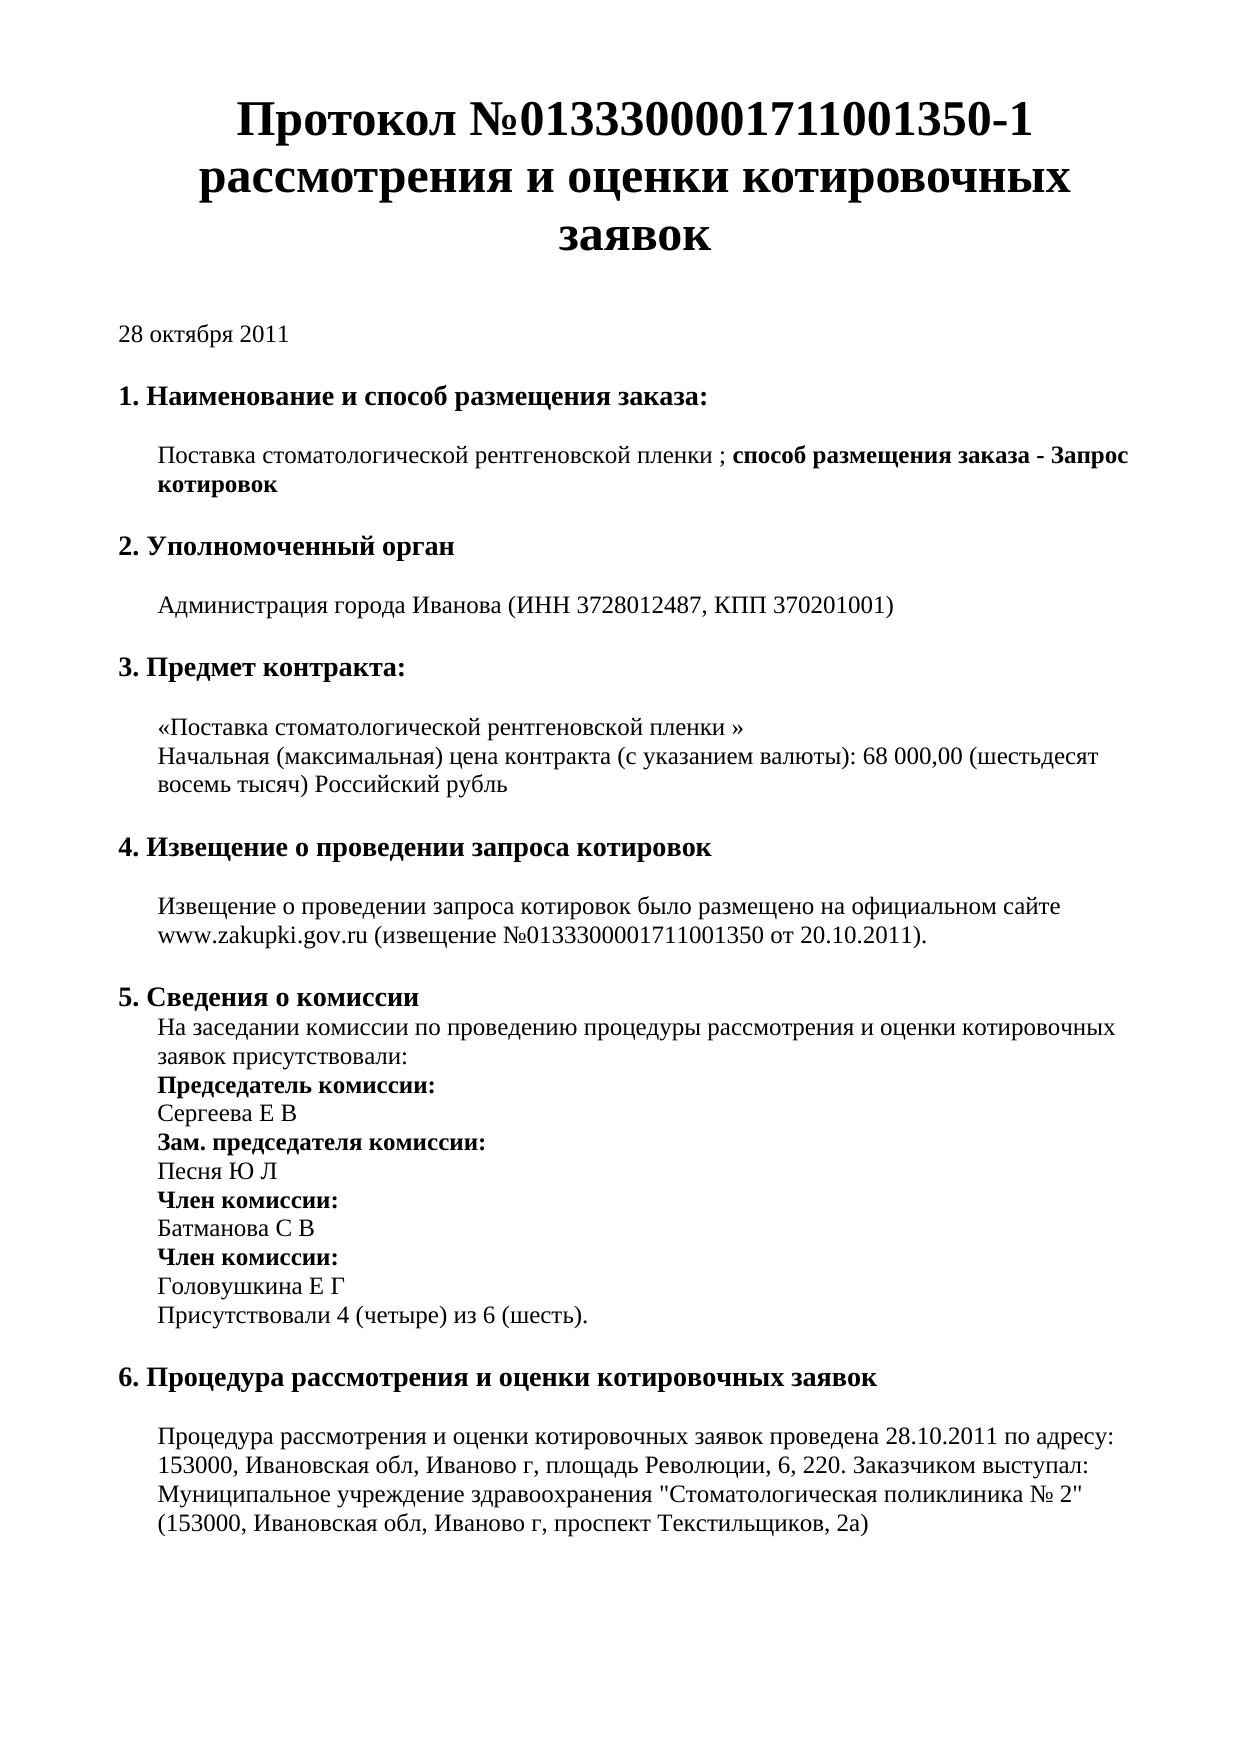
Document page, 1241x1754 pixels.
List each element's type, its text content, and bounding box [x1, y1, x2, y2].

text «Поставка стоматологической рентгеновской пленки » Начальная (максимальная) цена контракта (с указанием валюты): 68 000,00 (шестьдесят восемь тысяч) Российский рубль [157, 712, 1152, 798]
text 1. Наименование и способ размещения заказа: [118, 379, 1152, 411]
text Администрация города Иванова (ИНН 3728012487, КПП 370201001) [157, 591, 1152, 619]
text рассмотрения и оценки котировочных заявок [118, 146, 1152, 261]
text 6. Процедура рассмотрения и оценки котировочных заявок [118, 1360, 1152, 1392]
text 3. Предмет контракта: [118, 651, 1152, 683]
text 28 октября 2011 [118, 290, 1152, 347]
text Председатель комиссии: Сергеева Е В [157, 1070, 1152, 1127]
text Член комиссии: Головушкина Е Г [157, 1242, 1152, 1300]
text Протокол №0133300001711001350-1 [118, 89, 1152, 146]
text 4. Извещение о проведении запроса котировок [118, 829, 1152, 862]
text Член комиссии: Батманова С В [157, 1185, 1152, 1242]
text Присутствовали 4 (четыре) из 6 (шесть). [157, 1300, 1152, 1328]
text 2. Уполномоченный орган [118, 529, 1152, 561]
text Поставка стоматологической рентгеновской пленки ; способ размещения заказа - Запрос котировок [157, 440, 1152, 498]
text На заседании комиссии по проведению процедуры рассмотрения и оценки котировочных заявок присутствовали: [157, 1012, 1152, 1070]
text Процедура рассмотрения и оценки котировочных заявок проведена 28.10.2011 по адресу: 153000, Ивановская обл, Иваново г, площадь Революции, 6, 220. Заказчиком выступал: Муниципальное учреждение здравоохранения "Стоматологическая поликлиника № 2" (153000, Ивановская обл, Иваново г, проспект Текстильщиков, 2а) [157, 1421, 1152, 1536]
text Зам. председателя комиссии: Песня Ю Л [157, 1127, 1152, 1185]
text Извещение о проведении запроса котировок было размещено на официальном сайте www.zakupki.gov.ru (извещение №0133300001711001350 от 20.10.2011). [157, 891, 1152, 949]
text 5. Сведения о комиссии [118, 980, 1152, 1012]
